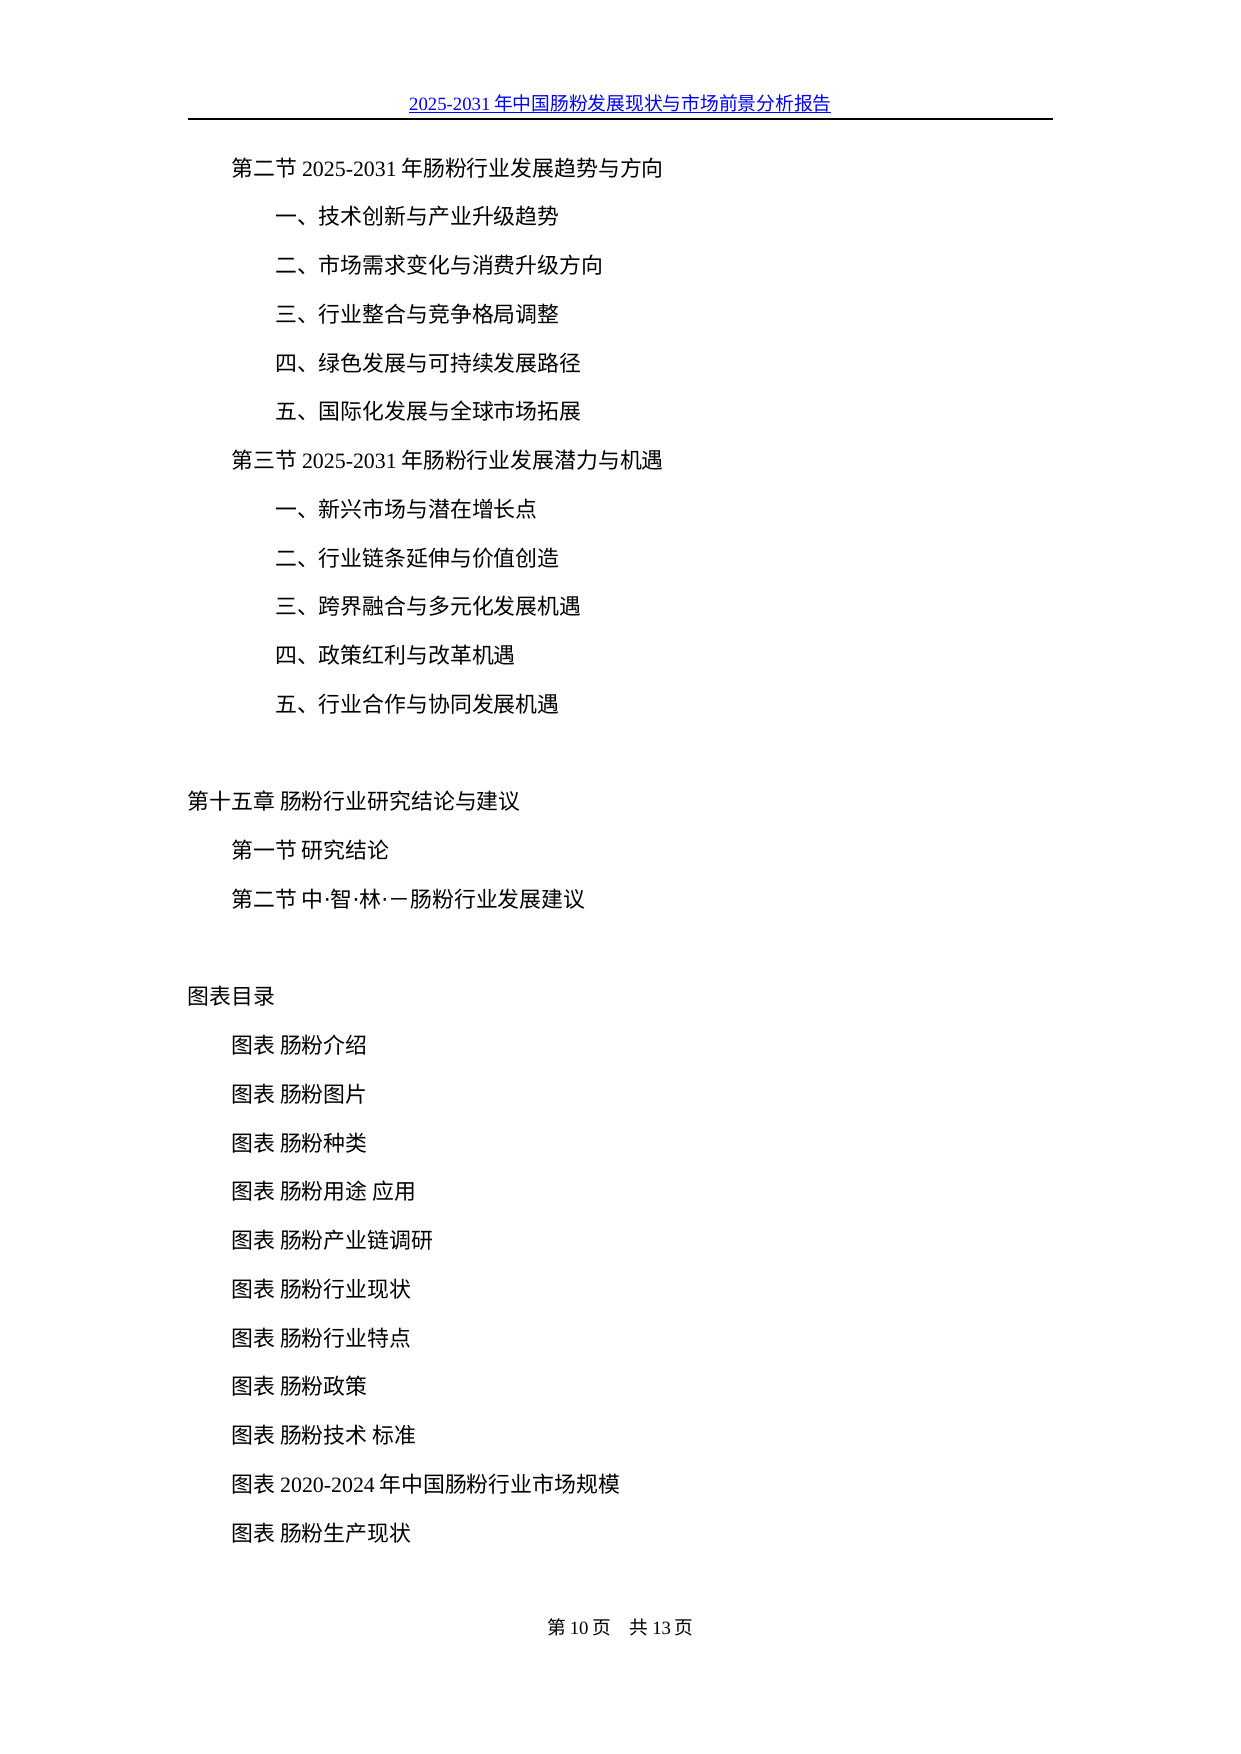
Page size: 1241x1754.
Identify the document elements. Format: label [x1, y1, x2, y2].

text [187, 150, 1053, 1548]
